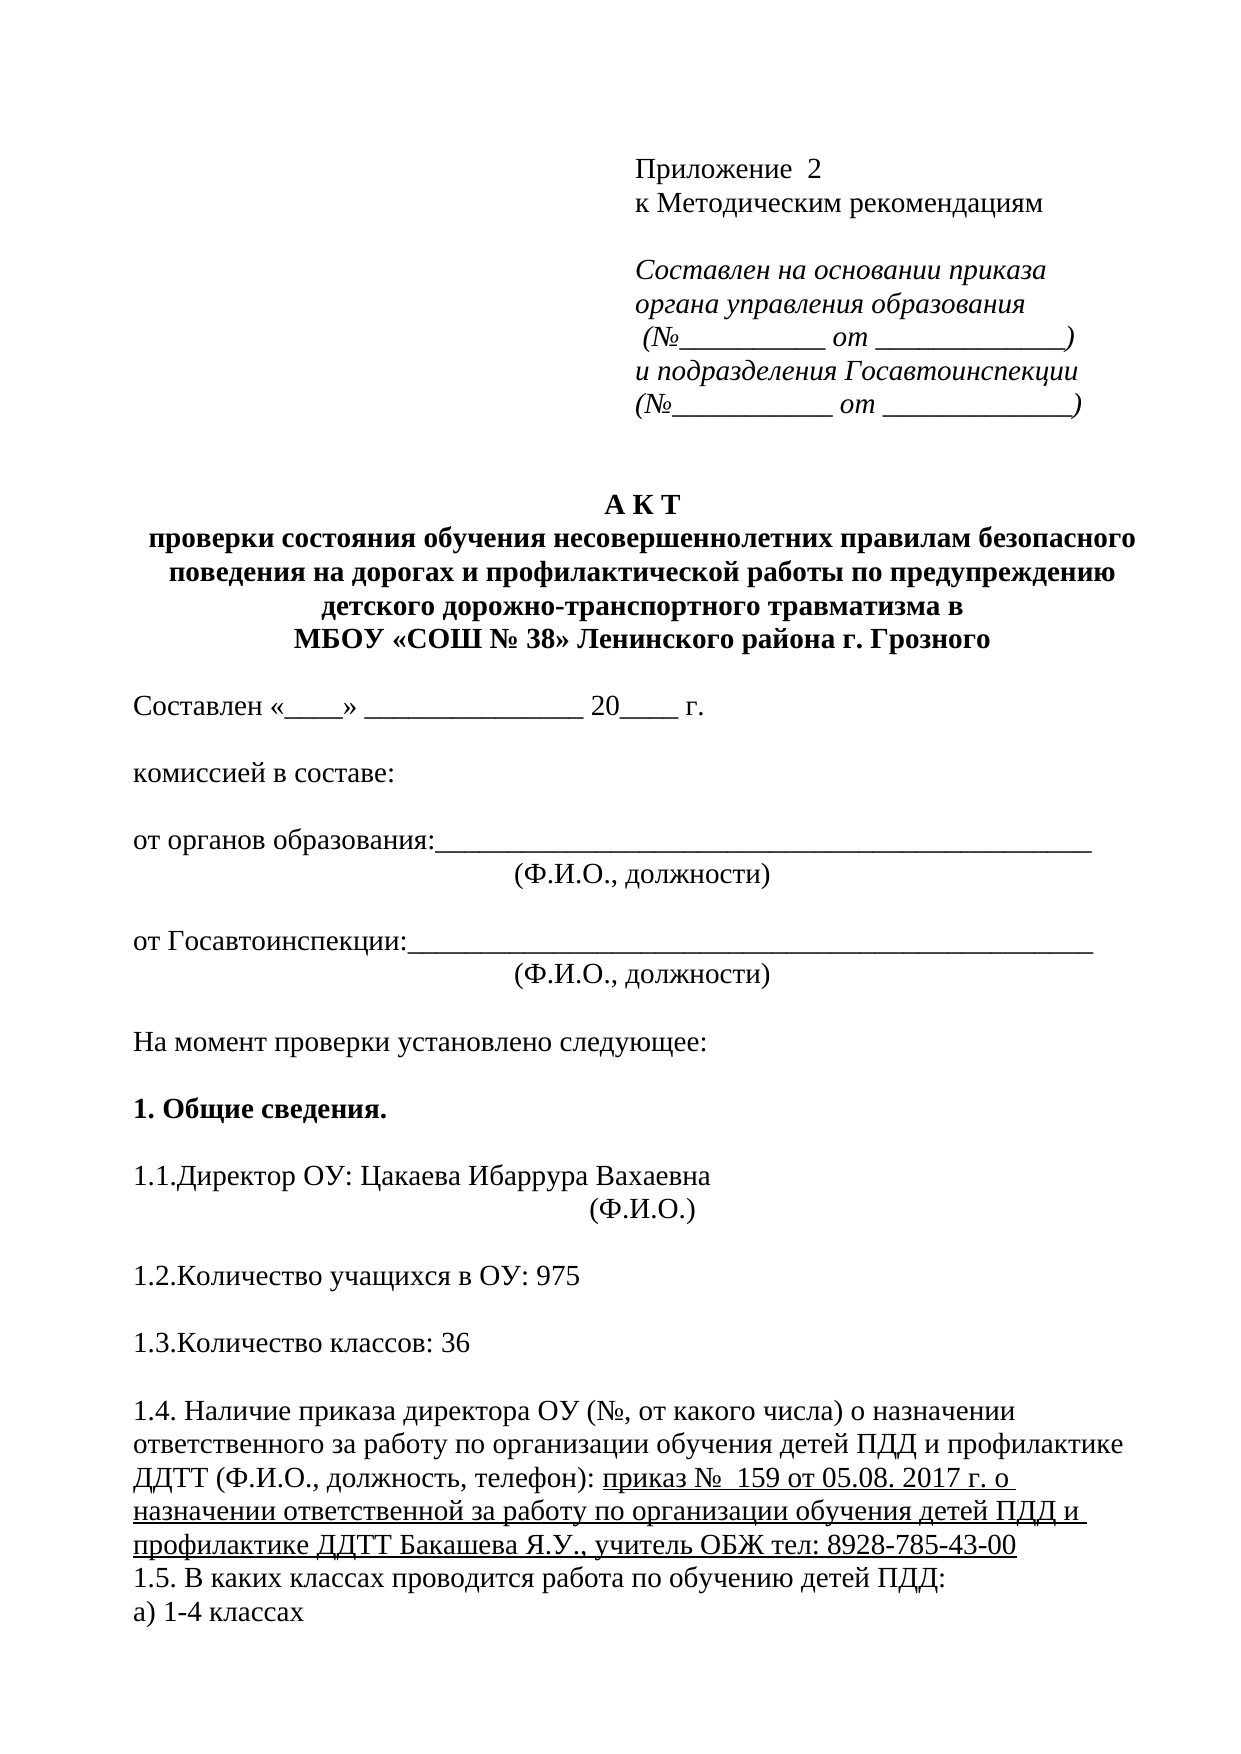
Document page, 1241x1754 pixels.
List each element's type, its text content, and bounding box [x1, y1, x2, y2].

text (Ф.И.О.) [133, 1191, 1152, 1225]
text Приложение 2 [133, 152, 1152, 185]
text 1.4. Наличие приказа директора ОУ (№, от какого числа) о назначении ответственного за работу по организации обучения детей ПДД и профилактике ДДТТ (Ф.И.О., должность, телефон): приказ № 159 от 05.08. 2017 г. о назначении ответственной за работу по организации обучения детей ПДД и профилактике ДДТТ Бакашева Я.У., учитель ОБЖ тел: 8928-785-43-00 [133, 1393, 1152, 1560]
text Составлен на основании приказа [133, 252, 1152, 286]
text органа управления образования [133, 286, 1152, 319]
text комиссией в составе: [133, 755, 1152, 789]
text (№___________ от _____________) [133, 386, 1152, 420]
text А К Т [133, 487, 1152, 521]
text Составлен «____» _______________ 20____ г. [133, 688, 1152, 722]
text от органов образования:_____________________________________________ [133, 822, 1152, 856]
text к Методическим рекомендациям [133, 185, 1152, 219]
text 1.5. В каких классах проводится работа по обучению детей ПДД: [133, 1560, 1152, 1594]
text и подразделения Госавтоинспекции [133, 353, 1152, 386]
text (Ф.И.О., должности) [133, 957, 1152, 990]
text 1.1.Директор ОУ: Цакаева Ибаррура Вахаевна [133, 1158, 1152, 1191]
text а) 1-4 классах [133, 1594, 1152, 1627]
text 1.3.Количество классов: 36 [133, 1326, 1152, 1359]
text 1. Общие сведения. [133, 1091, 1152, 1124]
text (№__________ от _____________) [133, 319, 1152, 353]
text (Ф.И.О., должности) [133, 856, 1152, 889]
text На момент проверки установлено следующее: [133, 1024, 1152, 1057]
text 1.2.Количество учащихся в ОУ: 975 [133, 1258, 1152, 1292]
text МБОУ «СОШ № 38» Ленинского района г. Грозного [133, 621, 1152, 655]
text от Госавтоинспекции:_______________________________________________ [133, 923, 1152, 957]
text проверки состояния обучения несовершеннолетних правилам безопасного поведения на дорогах и профилактической работы по предупреждению детского дорожно-транспортного травматизма в [133, 521, 1152, 621]
